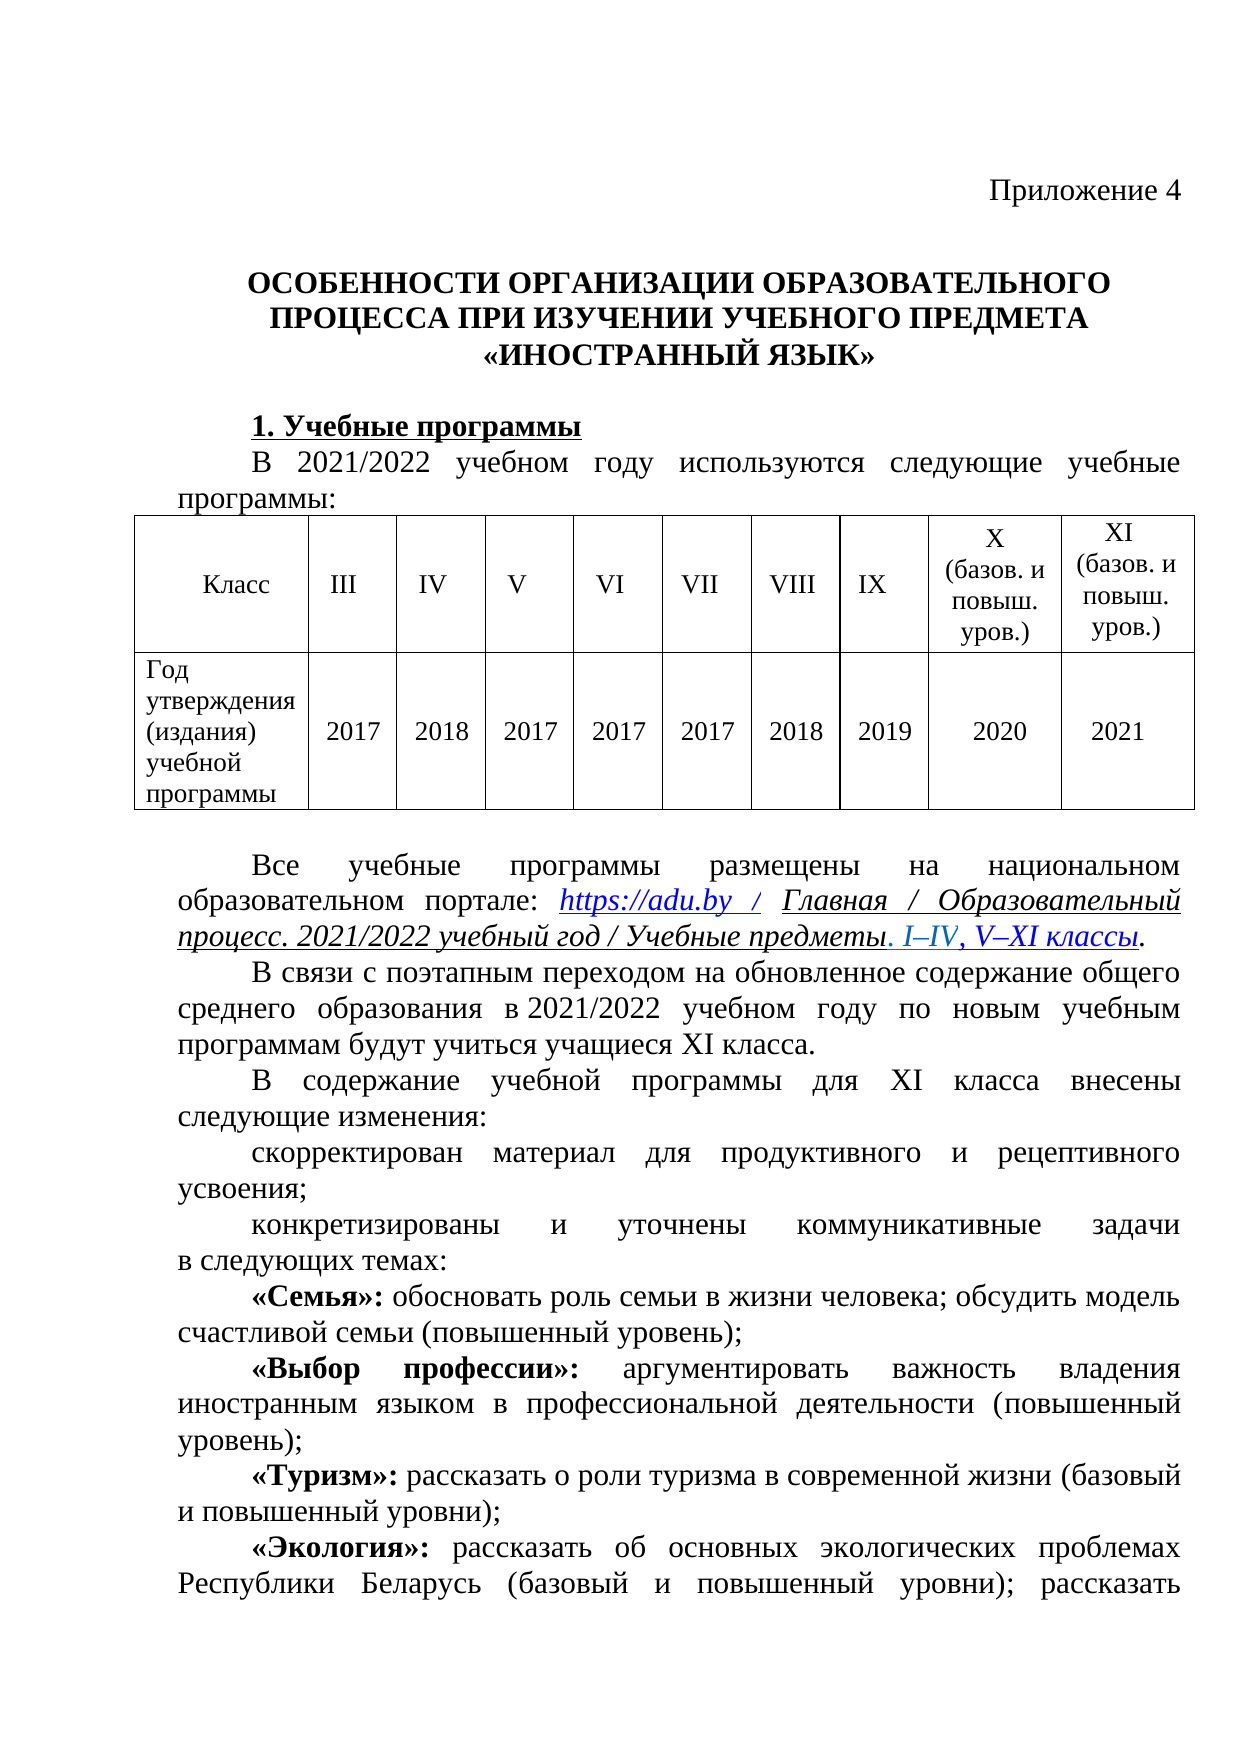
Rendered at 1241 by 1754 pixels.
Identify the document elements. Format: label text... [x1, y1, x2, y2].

text Приложение 4 [177, 171, 1181, 207]
text «Туризм»: рассказать о роли туризма в современной жизни (базовый и повышенный уровни); [177, 1457, 1181, 1528]
table_cell 2019 [841, 653, 928, 809]
table_cell 2020 [929, 653, 1061, 809]
table_cell 2018 [752, 653, 839, 809]
text скорректирован материал для продуктивного и рецептивного усвоения; [177, 1133, 1181, 1205]
table_header VII [663, 516, 751, 652]
table_header Класс [135, 516, 308, 652]
text конкретизированы и уточнены коммуникативные задачи в следующих темах: [177, 1205, 1181, 1277]
text В связи с поэтапным переходом на обновленное содержание общего среднего образования в 2021/2022 учебном году по новым учебным программам будут учиться учащиеся XI класса. [177, 953, 1181, 1061]
table_header V [486, 516, 573, 652]
table_header IV [397, 516, 485, 652]
table_header X (базов. и повыш. уров.) [929, 516, 1061, 652]
table_cell 2021 [1062, 653, 1194, 809]
table_cell 2017 [574, 653, 662, 809]
text Особенности организации образоваТельного процесса при изучении учебного предмета «Иностранный язык» [177, 264, 1181, 372]
text 1. Учебные программы [177, 408, 1181, 443]
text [177, 1528, 1181, 1600]
text В содержание учебной программы для XI класса внесены следующие изменения: [177, 1061, 1181, 1133]
text В 2021/2022 учебном году используются следующие учебные программы: [177, 443, 1181, 515]
table_header VI [574, 516, 662, 652]
table_header III [309, 516, 396, 652]
table_header IX [841, 516, 928, 652]
text Все учебные программы размещены на национальном образовательном портале: https://adu.by / Главная / Образовательный процесс. 2021/2022 учебный год / Учебные предметы. I–IV, V–XI классы. [177, 846, 1181, 953]
table_cell 2018 [397, 653, 485, 809]
table_cell 2017 [309, 653, 396, 809]
table_cell 2017 [486, 653, 573, 809]
table_header VIII [752, 516, 839, 652]
table_cell Год утверждения (издания) учебной программы [135, 653, 308, 809]
text «Семья»: обосновать роль семьи в жизни человека; обсудить модель счастливой семьи (повышенный уровень); [177, 1277, 1181, 1349]
text «Выбор профессии»: аргументировать важность владения иностранным языком в профессиональной деятельности (повышенный уровень); [177, 1349, 1181, 1457]
table_cell 2017 [663, 653, 751, 809]
table_header XI (базов. и повыш. уров.) [1062, 516, 1194, 652]
